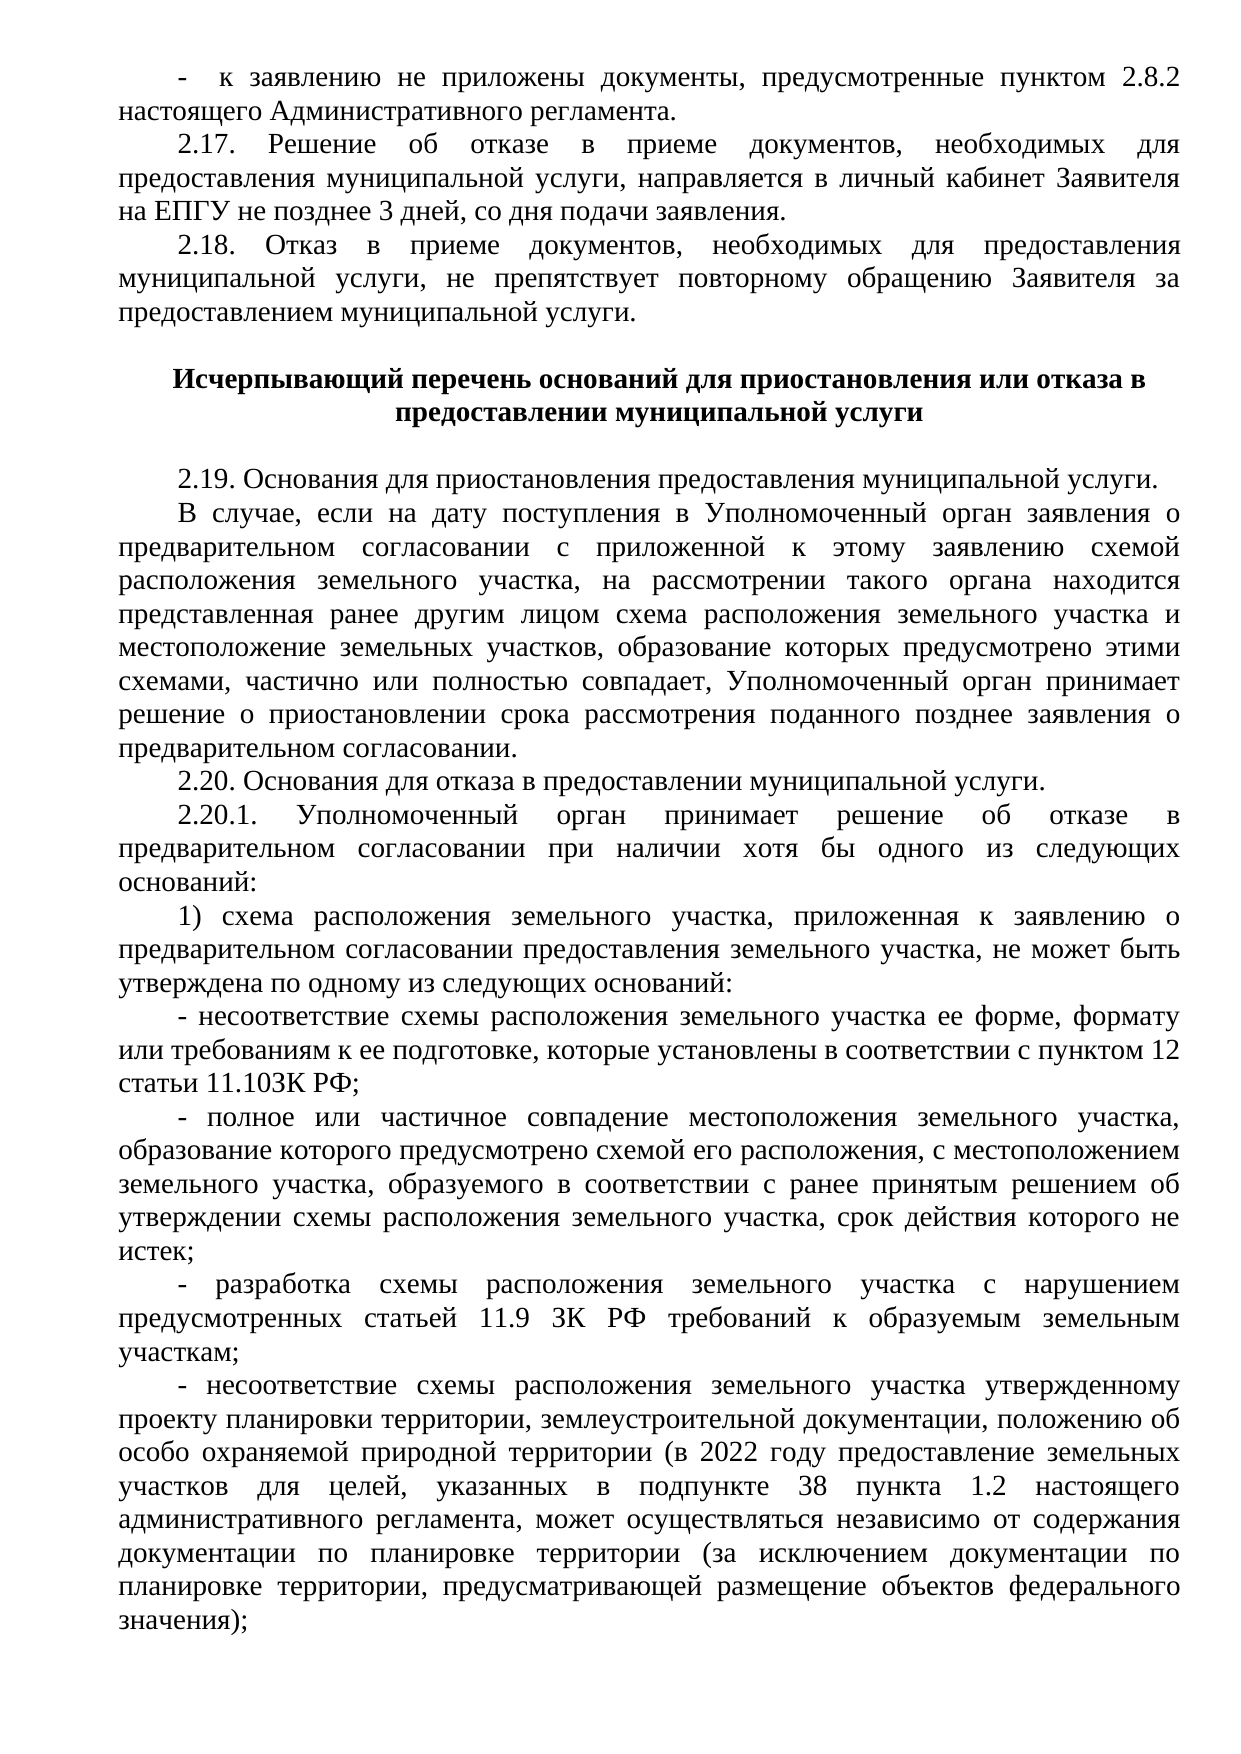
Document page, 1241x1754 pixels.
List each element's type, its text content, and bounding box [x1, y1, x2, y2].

text 1) схема расположения земельного участка, приложенная к заявлению о предварительном согласовании предоставления земельного участка, не может быть утверждена по одному из следующих оснований: [118, 898, 1181, 998]
subtitle Исчерпывающий перечень оснований для приостановления или отказа в предоставлении муниципальной услуги [138, 361, 1181, 428]
text 2.20. Основания для отказа в предоставлении муниципальной услуги. [118, 763, 1181, 797]
text 2.20.1. Уполномоченный орган принимает решение об отказе в предварительном согласовании при наличии хотя бы одного из следующих оснований: [118, 797, 1181, 898]
text - несоответствие схемы расположения земельного участка ее форме, формату или требованиям к ее подготовке, которые установлены в соответствии с пунктом 12 статьи 11.10ЗК РФ; [118, 998, 1181, 1099]
text - к заявлению не приложены документы, предусмотренные пунктом 2.8.2 настоящего Административного регламента. [118, 59, 1181, 126]
text В случае, если на дату поступления в Уполномоченный орган заявления о предварительном согласовании с приложенной к этому заявлению схемой расположения земельного участка, на рассмотрении такого органа находится представленная ранее другим лицом схема расположения земельного участка и местоположение земельных участков, образование которых предусмотрено этими схемами, частично или полностью совпадает, Уполномоченный орган принимает решение о приостановлении срока рассмотрения поданного позднее заявления о предварительном согласовании. [118, 495, 1181, 763]
text 2.18. Отказ в приеме документов, необходимых для предоставления муниципальной услуги, не препятствует повторному обращению Заявителя за предоставлением муниципальной услуги. [118, 227, 1181, 327]
text 2.19. Основания для приостановления предоставления муниципальной услуги. [118, 462, 1181, 495]
text - полное или частичное совпадение местоположения земельного участка, образование которого предусмотрено схемой его расположения, с местоположением земельного участка, образуемого в соответствии с ранее принятым решением об утверждении схемы расположения земельного участка, срок действия которого не истек; [118, 1099, 1181, 1267]
text - разработка схемы расположения земельного участка с нарушением предусмотренных статьей 11.9 ЗК РФ требований к образуемым земельным участкам; [118, 1267, 1181, 1367]
text - несоответствие схемы расположения земельного участка утвержденному проекту планировки территории, землеустроительной документации, положению об особо охраняемой природной территории (в 2022 году предоставление земельных участков для целей, указанных в подпункте 38 пункта 1.2 настоящего административного регламента, может осуществляться независимо от содержания документации по планировке территории (за исключением документации по планировке территории, предусматривающей размещение объектов федерального значения); [118, 1367, 1181, 1636]
text 2.17. Решение об отказе в приеме документов, необходимых для предоставления муниципальной услуги, направляется в личный кабинет Заявителя на ЕПГУ не позднее 3 дней, со дня подачи заявления. [118, 126, 1181, 227]
